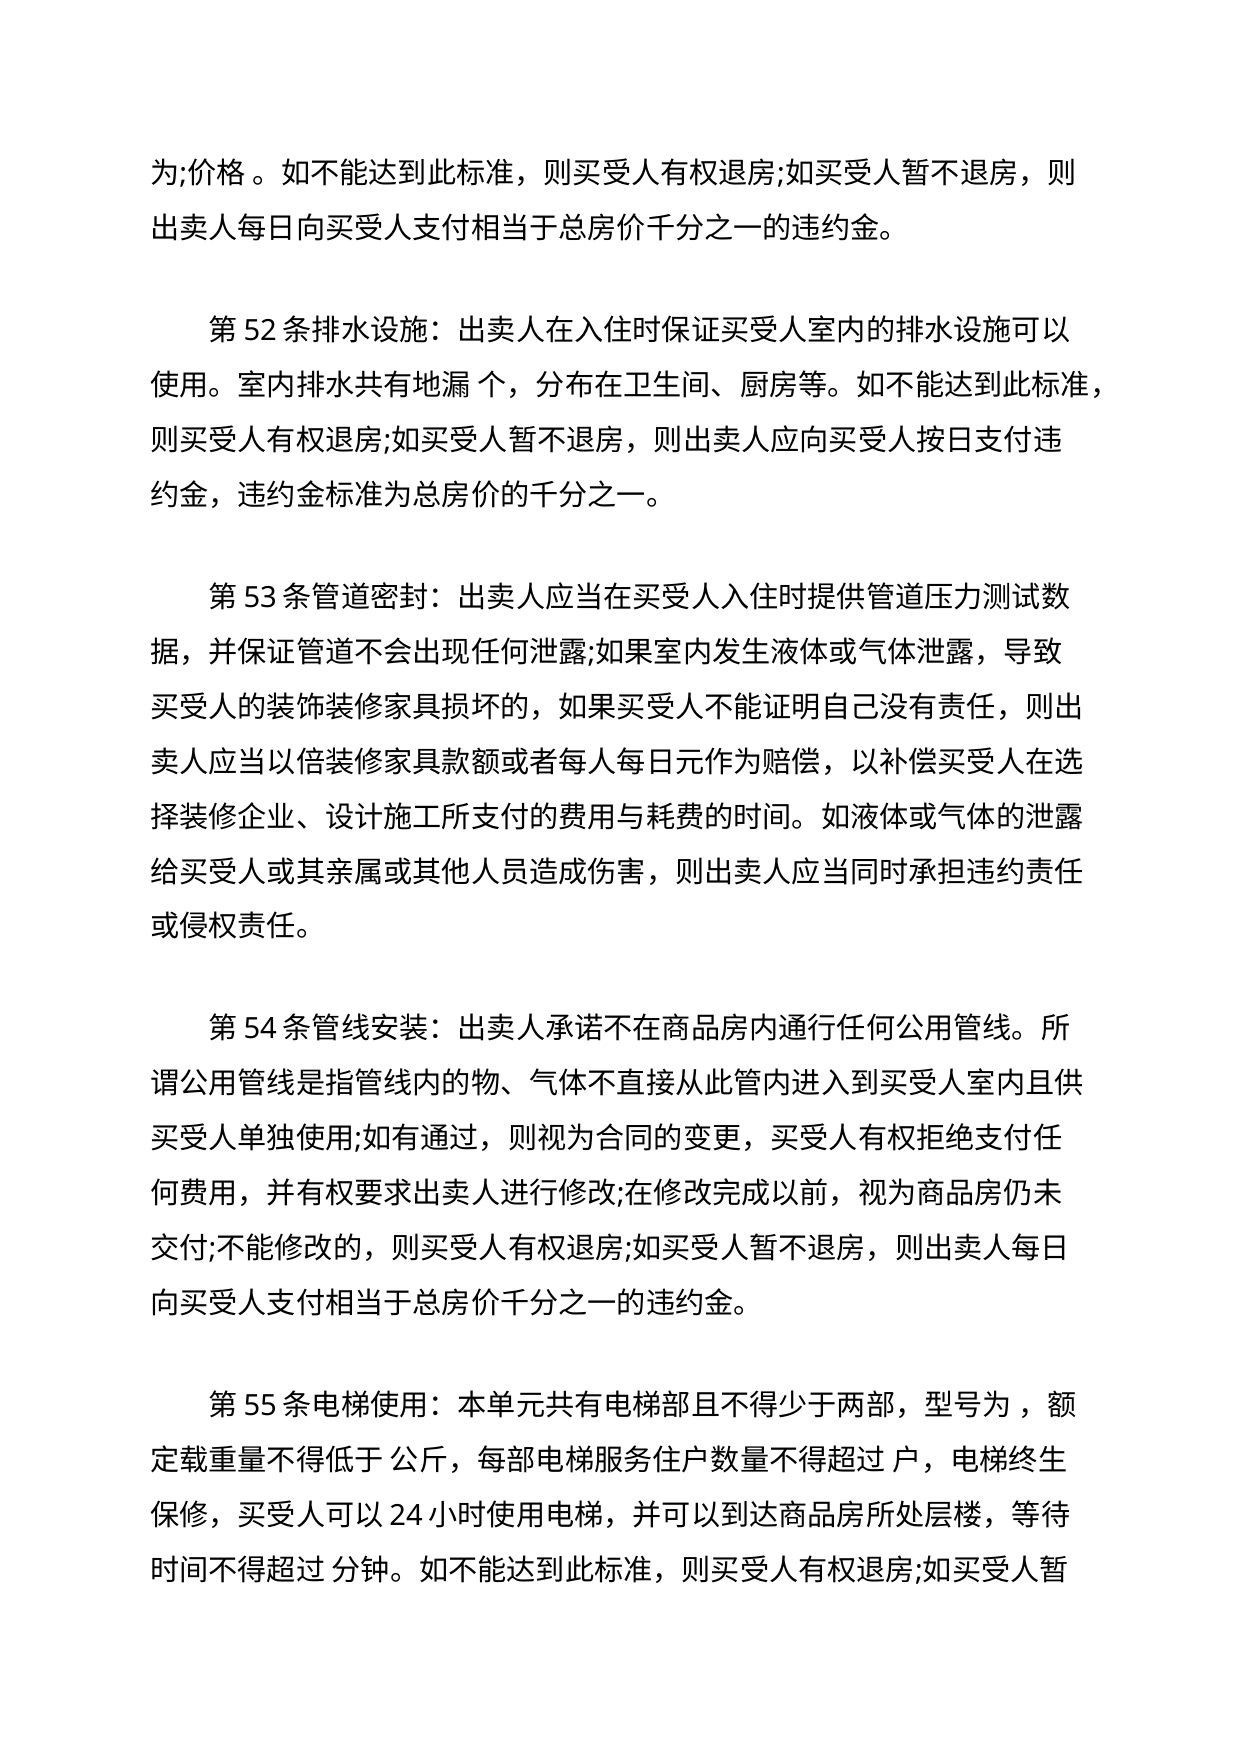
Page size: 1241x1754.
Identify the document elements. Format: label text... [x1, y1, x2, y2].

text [150, 1381, 1090, 1589]
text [150, 150, 1090, 247]
text 第54条管线安装：出卖人承诺不在商品房内通行任何公用管线。所谓公用管线是指管线内的物、气体不直接从此管内进入到买受人室内且供买受人单独使用;如有通过，则视为合同的变更，买受人有权拒绝支付任何费用，并有权要求出卖人进行修改;在修改完成以前，视为商品房仍未交付;不能修改的，则买受人有权退房;如买受人暂不退房，则出卖人每日向买受人支付相当于总房价千分之一的违约金。 [150, 1005, 1090, 1322]
text 第52条排水设施：出卖人在入住时保证买受人室内的排水设施可以使用。室内排水共有地漏 个，分布在卫生间、厨房等。如不能达到此标准，则买受人有权退房;如买受人暂不退房，则出卖人应向买受人按日支付违约金，违约金标准为总房价的千分之一。 [150, 307, 1090, 514]
text 第53条管道密封：出卖人应当在买受人入住时提供管道压力测试数据，并保证管道不会出现任何泄露;如果室内发生液体或气体泄露，导致买受人的装饰装修家具损坏的，如果买受人不能证明自己没有责任，则出卖人应当以倍装修家具款额或者每人每日元作为赔偿，以补偿买受人在选择装修企业、设计施工所支付的费用与耗费的时间。如液体或气体的泄露给买受人或其亲属或其他人员造成伤害，则出卖人应当同时承担违约责任或侵权责任。 [150, 573, 1090, 945]
